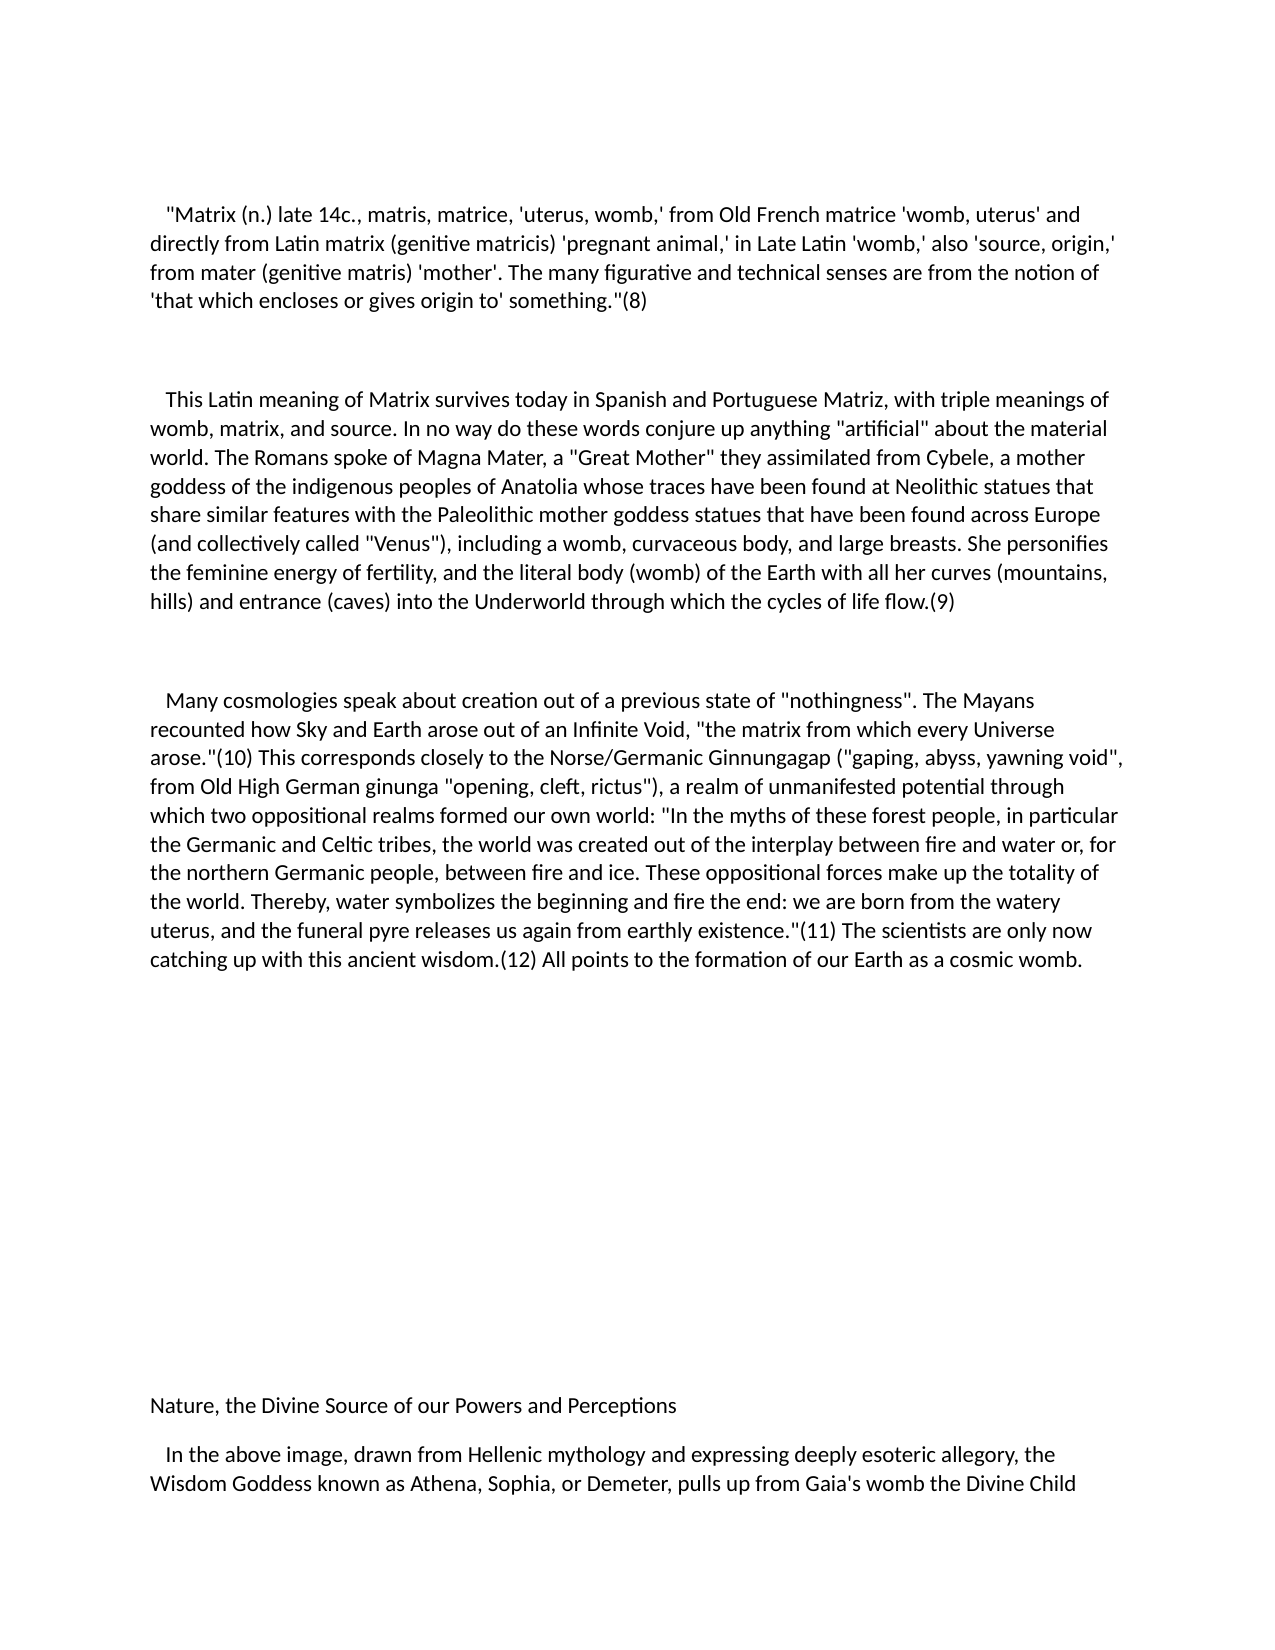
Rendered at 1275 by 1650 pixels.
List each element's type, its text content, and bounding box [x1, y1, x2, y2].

text Nature, the Divine Source of our Powers and Perceptions [150, 1390, 1125, 1419]
text "Matrix (n.) late 14c., matris, matrice, 'uterus, womb,' from Old French matrice 'womb, uterus' and directly from Latin matrix (genitive matricis) 'pregnant animal,' in Late Latin 'womb,' also 'source, origin,' from mater (genitive matris) 'mother'. The many figurative and technical senses are from the notion of 'that which encloses or gives origin to' something."(8) [150, 199, 1125, 314]
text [150, 1440, 1125, 1497]
text Many cosmologies speak about creation out of a previous state of "nothingness". The Mayans recounted how Sky and Earth arose out of an Infinite Void, "the matrix from which every Universe arose."(10) This corresponds closely to the Norse/Germanic Ginnungagap ("gaping, abyss, yawning void", from Old High German ginunga "opening, cleft, rictus"), a realm of unmanifested potential through which two oppositional realms formed our own world: "In the myths of these forest people, in particular the Germanic and Celtic tribes, the world was created out of the interplay between fire and water or, for the northern Germanic people, between fire and ice. These oppositional forces make up the totality of the world. Thereby, water symbolizes the beginning and fire the end: we are born from the watery uterus, and the funeral pyre releases us again from earthly existence."(11) The scientists are only now catching up with this ancient wisdom.(12) All points to the formation of our Earth as a cosmic womb. [150, 685, 1125, 973]
text This Latin meaning of Matrix survives today in Spanish and Portuguese Matriz, with triple meanings of womb, matrix, and source. In no way do these words conjure up anything "artificial" about the material world. The Romans spoke of Magna Mater, a "Great Mother" they assimilated from Cybele, a mother goddess of the indigenous peoples of Anatolia whose traces have been found at Neolithic statues that share similar features with the Paleolithic mother goddess statues that have been found across Europe (and collectively called "Venus"), including a womb, curvaceous body, and large breasts. She personifies the feminine energy of fertility, and the literal body (womb) of the Earth with all her curves (mountains, hills) and entrance (caves) into the Underworld through which the cycles of life flow.(9) [150, 385, 1125, 615]
